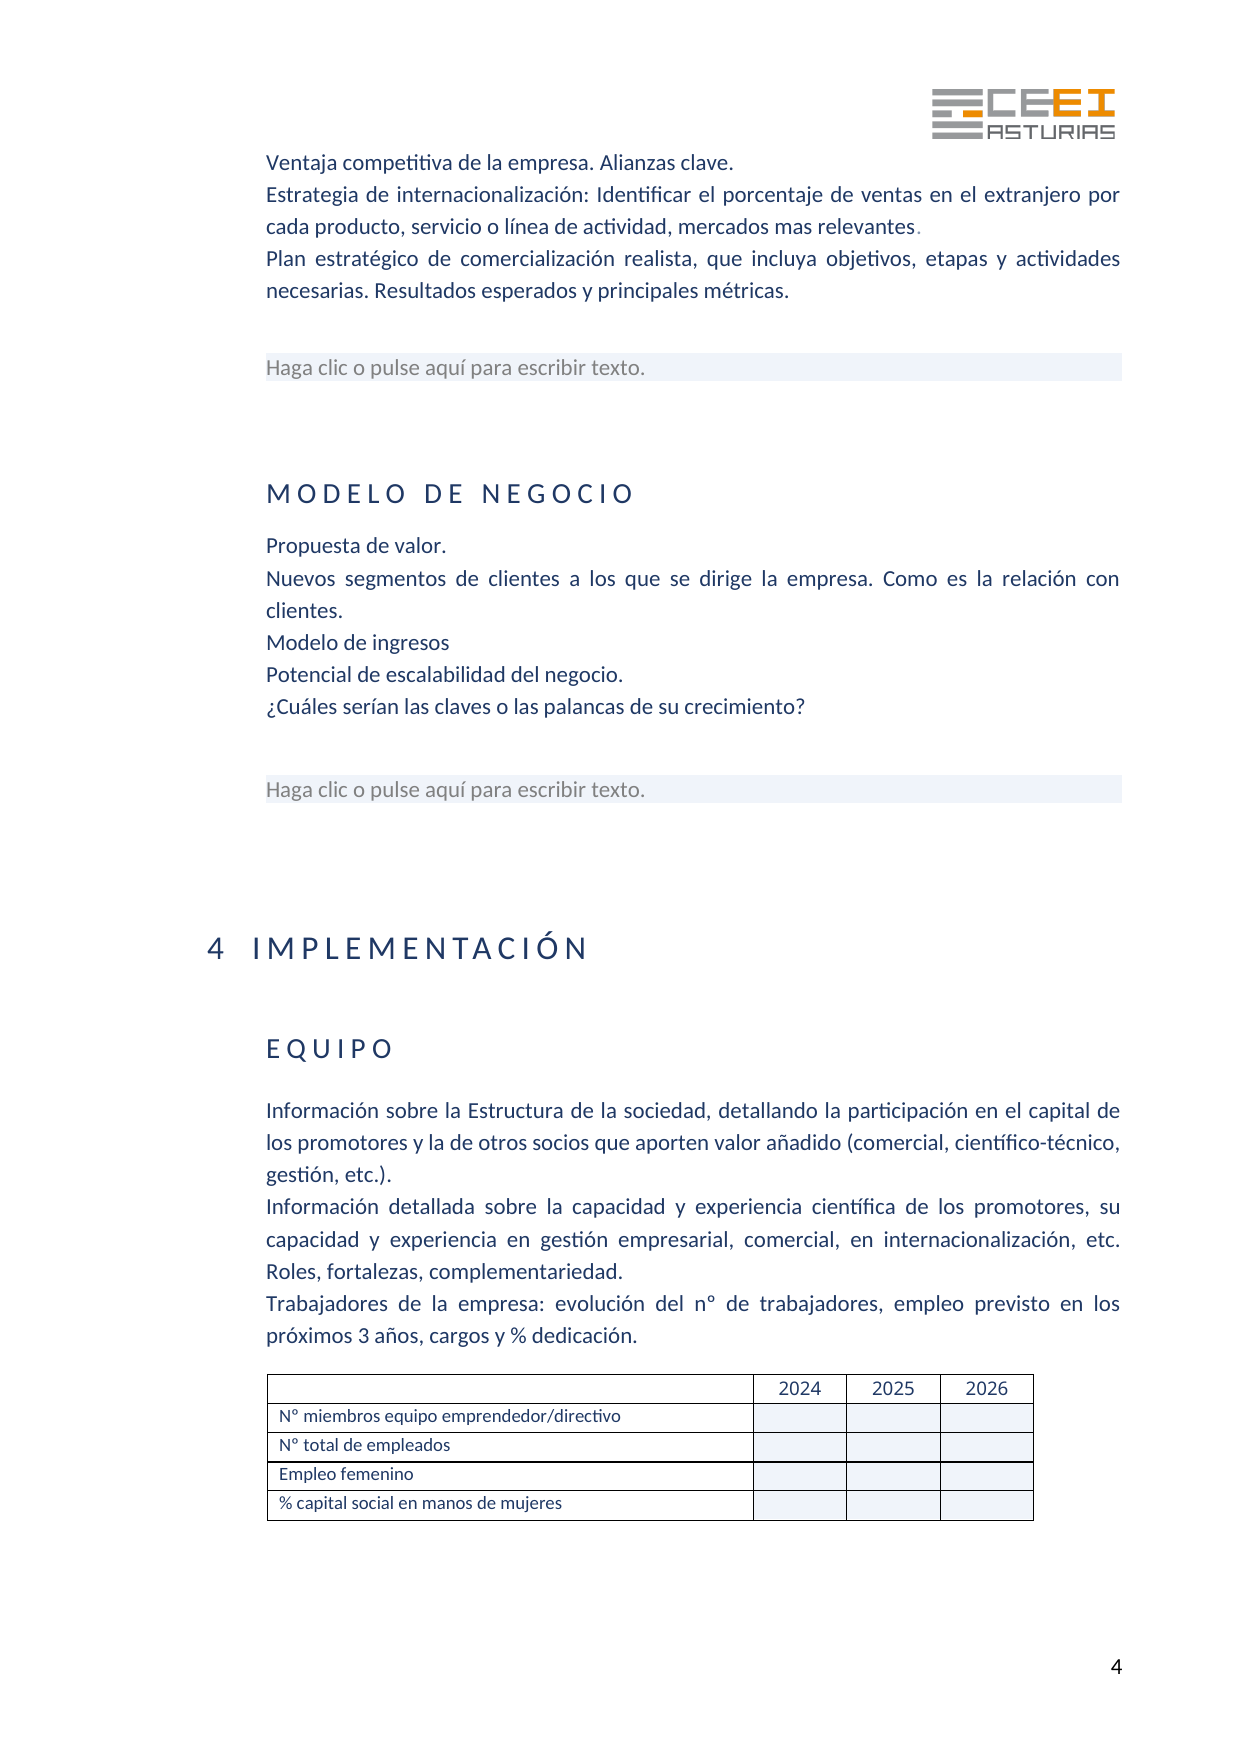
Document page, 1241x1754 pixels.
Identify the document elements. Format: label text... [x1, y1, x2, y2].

table_header 2025 [847, 1375, 940, 1403]
text Información detallada sobre la capacidad y experiencia científica de los promotores, su capacidad y experiencia en gestión empresarial, comercial, en internacionalización, etc. Roles, fortalezas, complementariedad. [266, 1192, 1122, 1285]
table_cell [754, 1463, 846, 1490]
text Potencial de escalabilidad del negocio. [266, 660, 1122, 688]
table_header 2024 [754, 1375, 846, 1403]
table_cell [847, 1463, 940, 1490]
table_cell [754, 1491, 846, 1519]
table_cell [941, 1404, 1033, 1432]
text Plan estratégico de comercialización realista, que incluya objetivos, etapas y actividades necesarias. Resultados esperados y principales métricas. [266, 244, 1122, 304]
text Propuesta de valor. [266, 532, 1122, 559]
text Información sobre la Estructura de la sociedad, detallando la participación en el capital de los promotores y la de otros socios que aporten valor añadido (comercial, científico-técnico, gestión, etc.). [266, 1096, 1122, 1188]
table_cell [941, 1433, 1033, 1461]
text Ventaja competitiva de la empresa. Alianzas clave. [266, 148, 1122, 176]
table_cell % capital social en manos de mujeres [268, 1491, 753, 1519]
table_cell [847, 1404, 940, 1432]
subtitle EQUIPO [207, 1030, 1122, 1065]
subtitle IMPLEMENTACIÓN [207, 927, 1122, 968]
subtitle MODELO DE NEGOCIO [207, 476, 1122, 511]
table_cell [754, 1433, 846, 1461]
table_cell Nº total de empleados [268, 1433, 753, 1461]
table_cell [941, 1463, 1033, 1490]
text Nuevos segmentos de clientes a los que se dirige la empresa. Como es la relación con clientes. [266, 564, 1122, 624]
table_cell Nº miembros equipo emprendedor/directivo [268, 1404, 753, 1432]
table_cell [754, 1404, 846, 1432]
text Estrategia de internacionalización: Identificar el porcentaje de ventas en el extranjero por cada producto, servicio o línea de actividad, mercados mas relevantes. [266, 180, 1122, 240]
picture [932, 89, 1115, 139]
text ¿Cuáles serían las claves o las palancas de su crecimiento? [266, 692, 1122, 721]
table_header 2026 [941, 1375, 1033, 1403]
table_cell [847, 1491, 940, 1519]
table_header [268, 1375, 753, 1403]
text Trabajadores de la empresa: evolución del nº de trabajadores, empleo previsto en los próximos 3 años, cargos y % dedicación. [266, 1289, 1122, 1349]
table_cell [847, 1433, 940, 1461]
text Modelo de ingresos [266, 628, 1122, 656]
table_cell [941, 1491, 1033, 1519]
table_cell Empleo femenino [268, 1463, 753, 1490]
